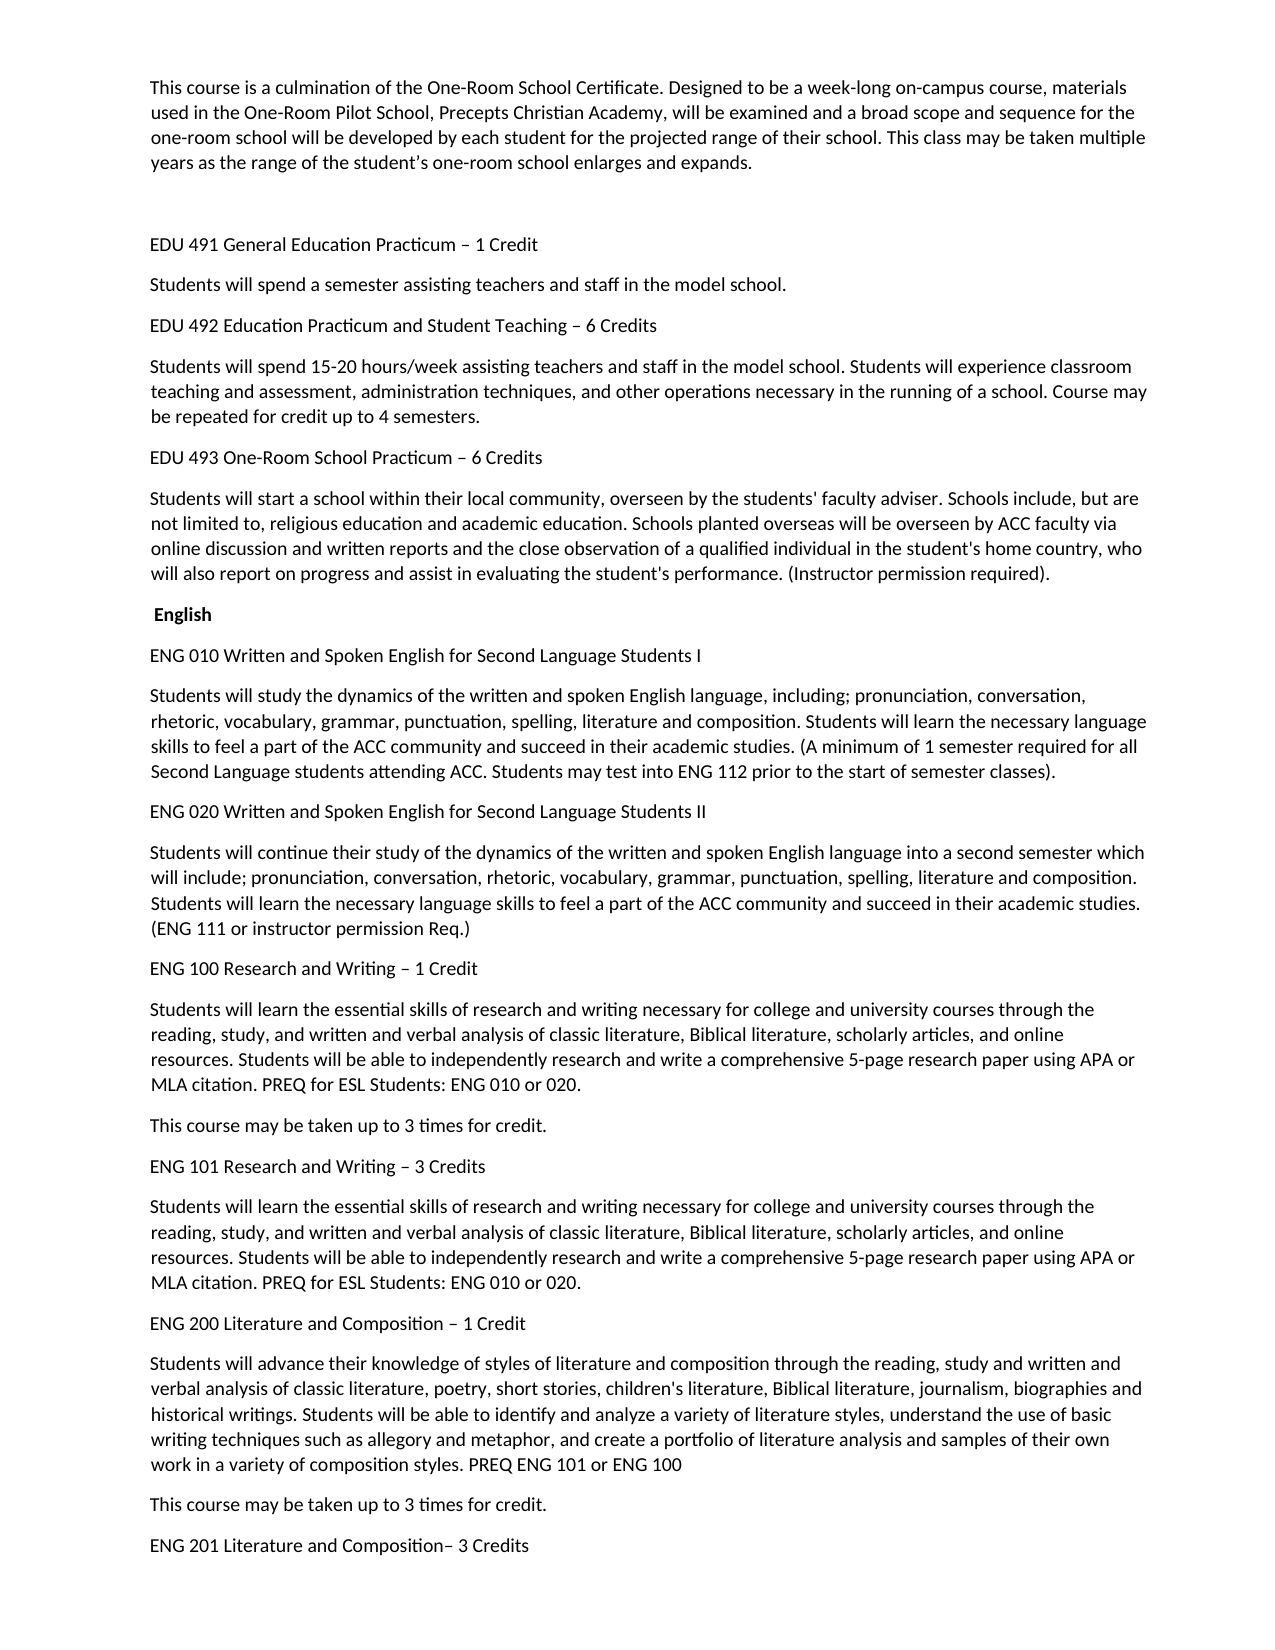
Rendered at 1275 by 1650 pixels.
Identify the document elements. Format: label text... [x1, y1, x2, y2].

text EDU 493 One-Room School Practicum – 6 Credits [149, 445, 1148, 469]
text ENG 010 Written and Spoken English for Second Language Students I [149, 643, 1148, 667]
text ENG 201 Literature and Composition– 3 Credits [149, 1533, 1148, 1557]
text ENG 020 Written and Spoken English for Second Language Students II [149, 800, 1148, 824]
text This course may be taken up to 3 times for credit. [149, 1113, 1148, 1137]
text EDU 492 Education Practicum and Student Teaching – 6 Credits [149, 313, 1148, 337]
text Students will continue their study of the dynamics of the written and spoken English language into a second semester which will include; pronunciation, conversation, rhetoric, vocabulary, grammar, punctuation, spelling, literature and composition. Students will learn the necessary language skills to feel a part of the ACC community and succeed in their academic studies. (ENG 111 or instructor permission Req.) [149, 840, 1148, 940]
text ENG 200 Literature and Composition – 1 Credit [149, 1311, 1148, 1335]
text ENG 100 Research and Writing – 1 Credit [149, 956, 1148, 981]
text Students will study the dynamics of the written and spoken English language, including; pronunciation, conversation, rhetoric, vocabulary, grammar, punctuation, spelling, literature and composition. Students will learn the necessary language skills to feel a part of the ACC community and succeed in their academic studies. (A minimum of 1 semester required for all Second Language students attending ACC. Students may test into ENG 112 prior to the start of semester classes). [149, 684, 1148, 783]
text Students will start a school within their local community, overseen by the students' faculty adviser. Schools include, but are not limited to, religious education and academic education. Schools planted overseas will be overseen by ACC faculty via online discussion and written reports and the close observation of a qualified individual in the student's home country, who will also report on progress and assist in evaluating the student's performance. (Instructor permission required). [149, 486, 1148, 585]
text Students will spend a semester assisting teachers and staff in the model school. [149, 272, 1148, 297]
text EDU 491 General Education Practicum – 1 Credit [149, 232, 1148, 256]
text Students will spend 15-20 hours/week assisting teachers and staff in the model school. Students will experience classroom teaching and assessment, administration techniques, and other operations necessary in the running of a school. Course may be repeated for credit up to 4 semesters. [149, 354, 1148, 428]
subtitle English [154, 602, 1199, 626]
text This course may be taken up to 3 times for credit. [149, 1493, 1148, 1517]
text ENG 101 Research and Writing – 3 Credits [149, 1154, 1148, 1178]
text Students will learn the essential skills of research and writing necessary for college and university courses through the reading, study, and written and verbal analysis of classic literature, Biblical literature, scholarly articles, and online resources. Students will be able to independently research and write a comprehensive 5-page research paper using APA or MLA citation. PREQ for ESL Students: ENG 010 or 020. [149, 1195, 1148, 1294]
text Students will advance their knowledge of styles of literature and composition through the reading, study and written and verbal analysis of classic literature, poetry, short stories, children's literature, Biblical literature, journalism, biographies and historical writings. Students will be able to identify and analyze a variety of literature styles, understand the use of basic writing techniques such as allegory and metaphor, and create a portfolio of literature analysis and samples of their own work in a variety of composition styles. PREQ ENG 101 or ENG 100 [149, 1351, 1148, 1476]
text Students will learn the essential skills of research and writing necessary for college and university courses through the reading, study, and written and verbal analysis of classic literature, Biblical literature, scholarly articles, and online resources. Students will be able to independently research and write a comprehensive 5-page research paper using APA or MLA citation. PREQ for ESL Students: ENG 010 or 020. [149, 997, 1148, 1097]
text This course is a culmination of the One-Room School Certificate. Designed to be a week-long on-campus course, materials used in the One-Room Pilot School, Precepts Christian Academy, will be examined and a broad scope and sequence for the one-room school will be developed by each student for the projected range of their school. This class may be taken multiple years as the range of the student’s one-room school enlarges and expands. [149, 75, 1148, 174]
